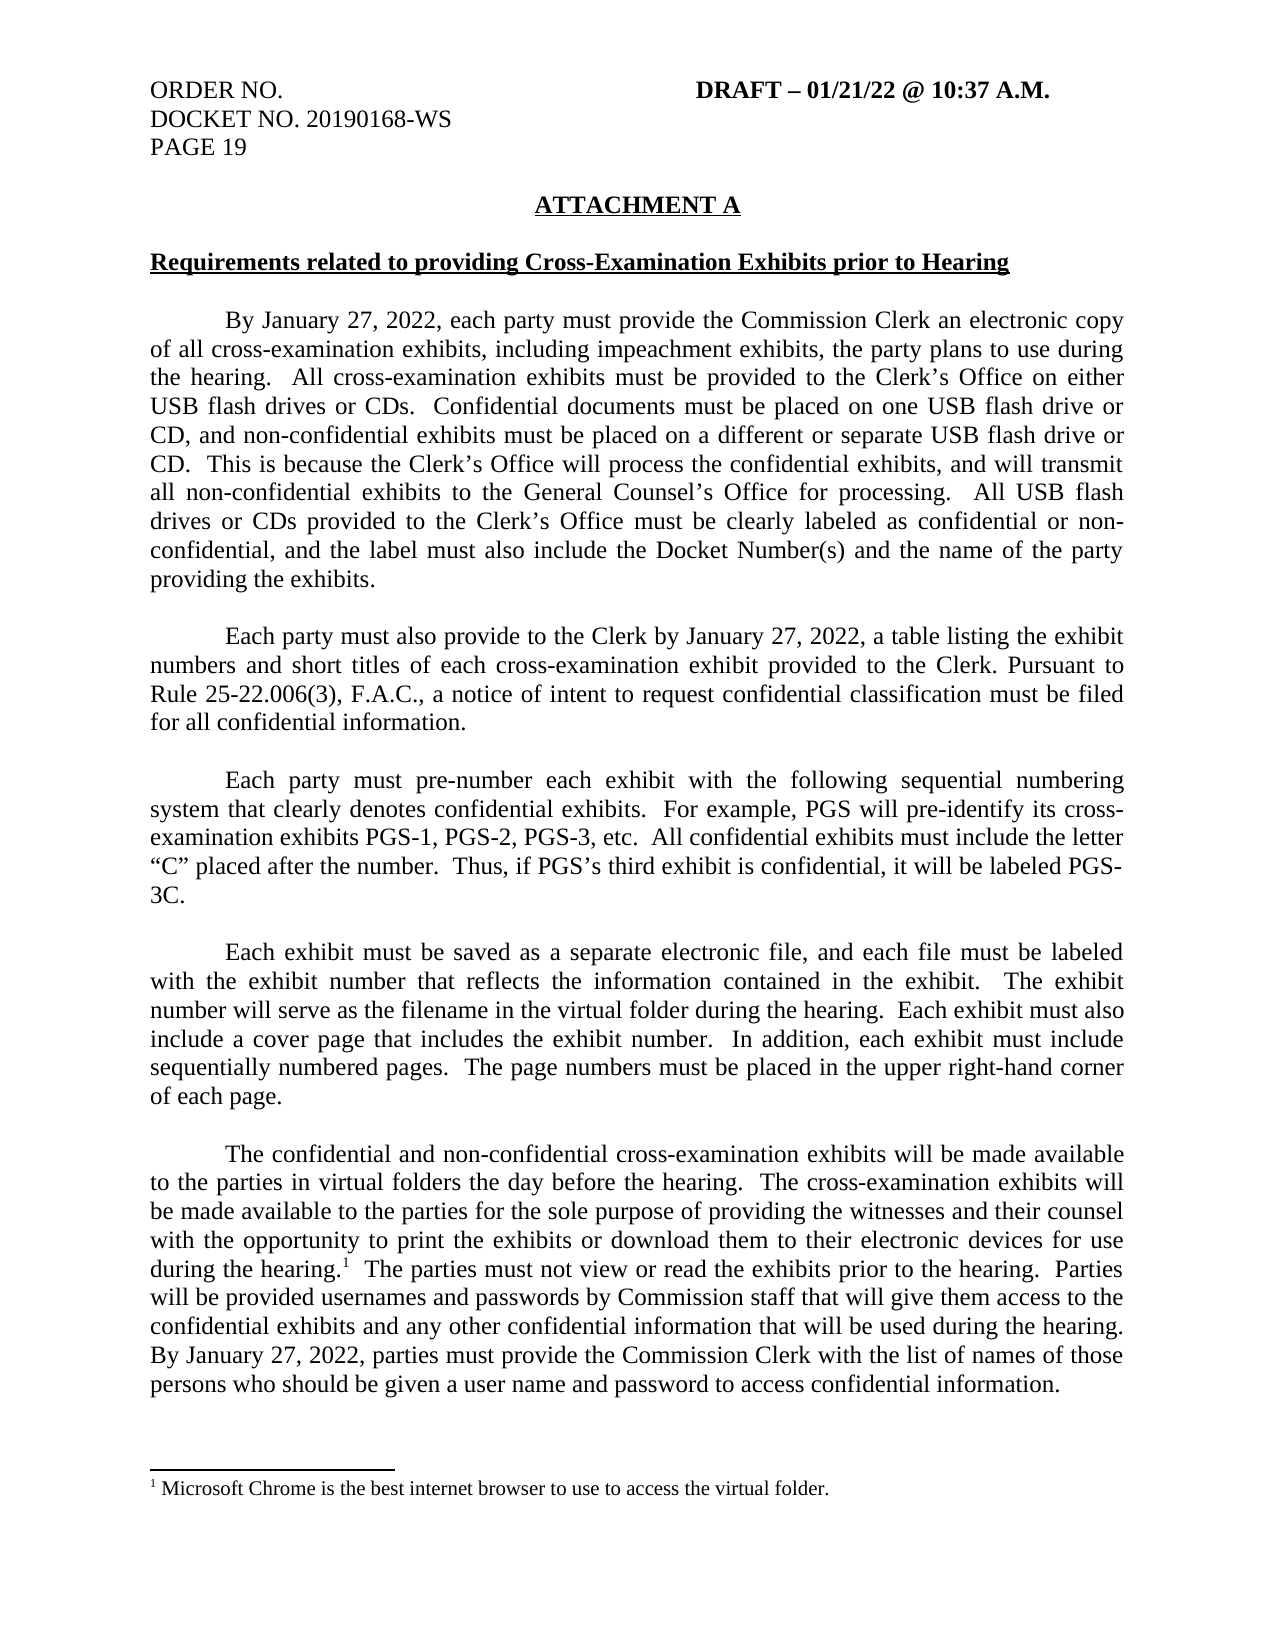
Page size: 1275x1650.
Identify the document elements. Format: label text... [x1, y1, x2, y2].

text ATTACHMENT A [150, 190, 1125, 219]
text By January 27, 2022, each party must provide the Commission Clerk an electronic copy of all cross-examination exhibits, including impeachment exhibits, the party plans to use during the hearing. All cross-examination exhibits must be provided to the Clerk’s Office on either USB flash drives or CDs. Confidential documents must be placed on one USB flash drive or CD, and non-confidential exhibits must be placed on a different or separate USB flash drive or CD. This is because the Clerk’s Office will process the confidential exhibits, and will transmit all non-confidential exhibits to the General Counsel’s Office for processing. All USB flash drives or CDs provided to the Clerk’s Office must be clearly labeled as confidential or non-confidential, and the label must also include the Docket Number(s) and the name of the party providing the exhibits. [150, 305, 1125, 592]
text Each party must pre-number each exhibit with the following sequential numbering system that clearly denotes confidential exhibits. For example, PGS will pre-identify its cross-examination exhibits PGS-1, PGS-2, PGS-3, etc. All confidential exhibits must include the letter “C” placed after the number. Thus, if PGS’s third exhibit is confidential, it will be labeled PGS-3C. [150, 765, 1125, 909]
text Each party must also provide to the Clerk by January 27, 2022, a table listing the exhibit numbers and short titles of each cross-examination exhibit provided to the Clerk. Pursuant to Rule 25-22.006(3), F.A.C., a notice of intent to request confidential classification must be filed for all confidential information. [150, 621, 1125, 736]
text The confidential and non-confidential cross-examination exhibits will be made available to the parties in virtual folders the day before the hearing. The cross-examination exhibits will be made available to the parties for the sole purpose of providing the witnesses and their counsel with the opportunity to print the exhibits or download them to their electronic devices for use during the hearing. The parties must not view or read the exhibits prior to the hearing. Parties will be provided usernames and passwords by Commission staff that will give them access to the confidential exhibits and any other confidential information that will be used during the hearing. By January 27, 2022, parties must provide the Commission Clerk with the list of names of those persons who should be given a user name and password to access confidential information. [150, 1139, 1125, 1397]
text Requirements related to providing Cross-Examination Exhibits prior to Hearing [150, 247, 1125, 276]
text Each exhibit must be saved as a separate electronic file, and each file must be labeled with the exhibit number that reflects the information contained in the exhibit. The exhibit number will serve as the filename in the virtual folder during the hearing. Each exhibit must also include a cover page that includes the exhibit number. In addition, each exhibit must include sequentially numbered pages. The page numbers must be placed in the upper right-hand corner of each page. [150, 937, 1125, 1110]
